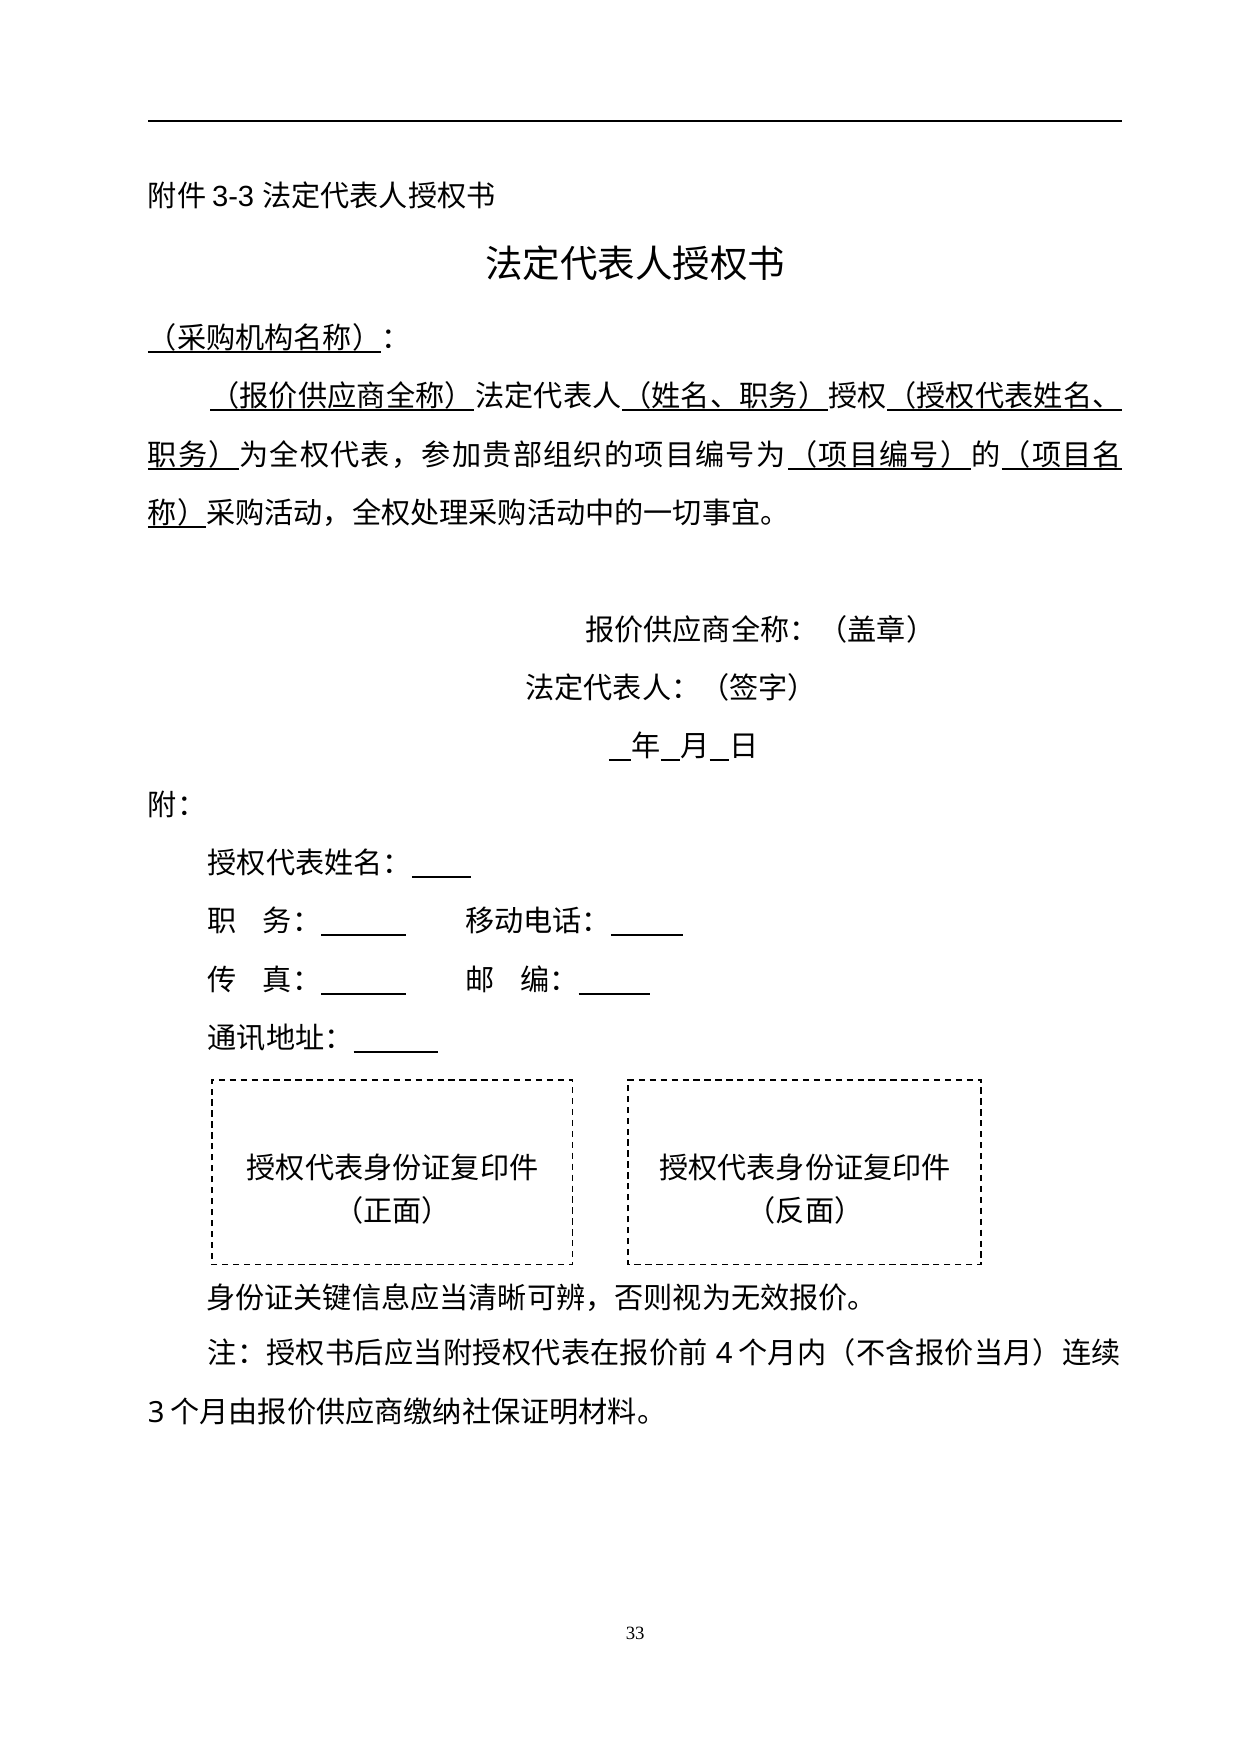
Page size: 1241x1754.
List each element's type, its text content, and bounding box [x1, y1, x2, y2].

text （报价供应商全称）法定代表人（姓名、职务）授权（授权代表姓名、职务）为全权代表，参加贵部组织的项目编号为（项目编号）的（项目名称）采购活动，全权处理采购活动中的一切事宜。 [148, 360, 1122, 535]
text （采购机构名称）： [148, 302, 1122, 360]
text 法定代表人授权书 [148, 231, 1122, 289]
text 法定代表人：（签字） [457, 652, 1122, 710]
text 传 真： 邮 编： [148, 943, 1122, 1002]
text 附： [148, 768, 1122, 827]
text 年 月 日 [457, 710, 1122, 768]
text 身份证关键信息应当清晰可辨，否则视为无效报价。 [148, 1275, 1122, 1317]
subtitle 附件3-3 法定代表人授权书 [148, 160, 1122, 218]
text 报价供应商全称：（盖章） [147, 593, 1122, 652]
text 职 务： 移动电话： [148, 885, 1122, 943]
text 注：授权书后应当附授权代表在报价前4个月内（不含报价当月）连续3个月由报价供应商缴纳社保证明材料。 [148, 1317, 1122, 1434]
text 授权代表姓名： [148, 827, 1122, 885]
text 通讯地址： [148, 1002, 1122, 1060]
